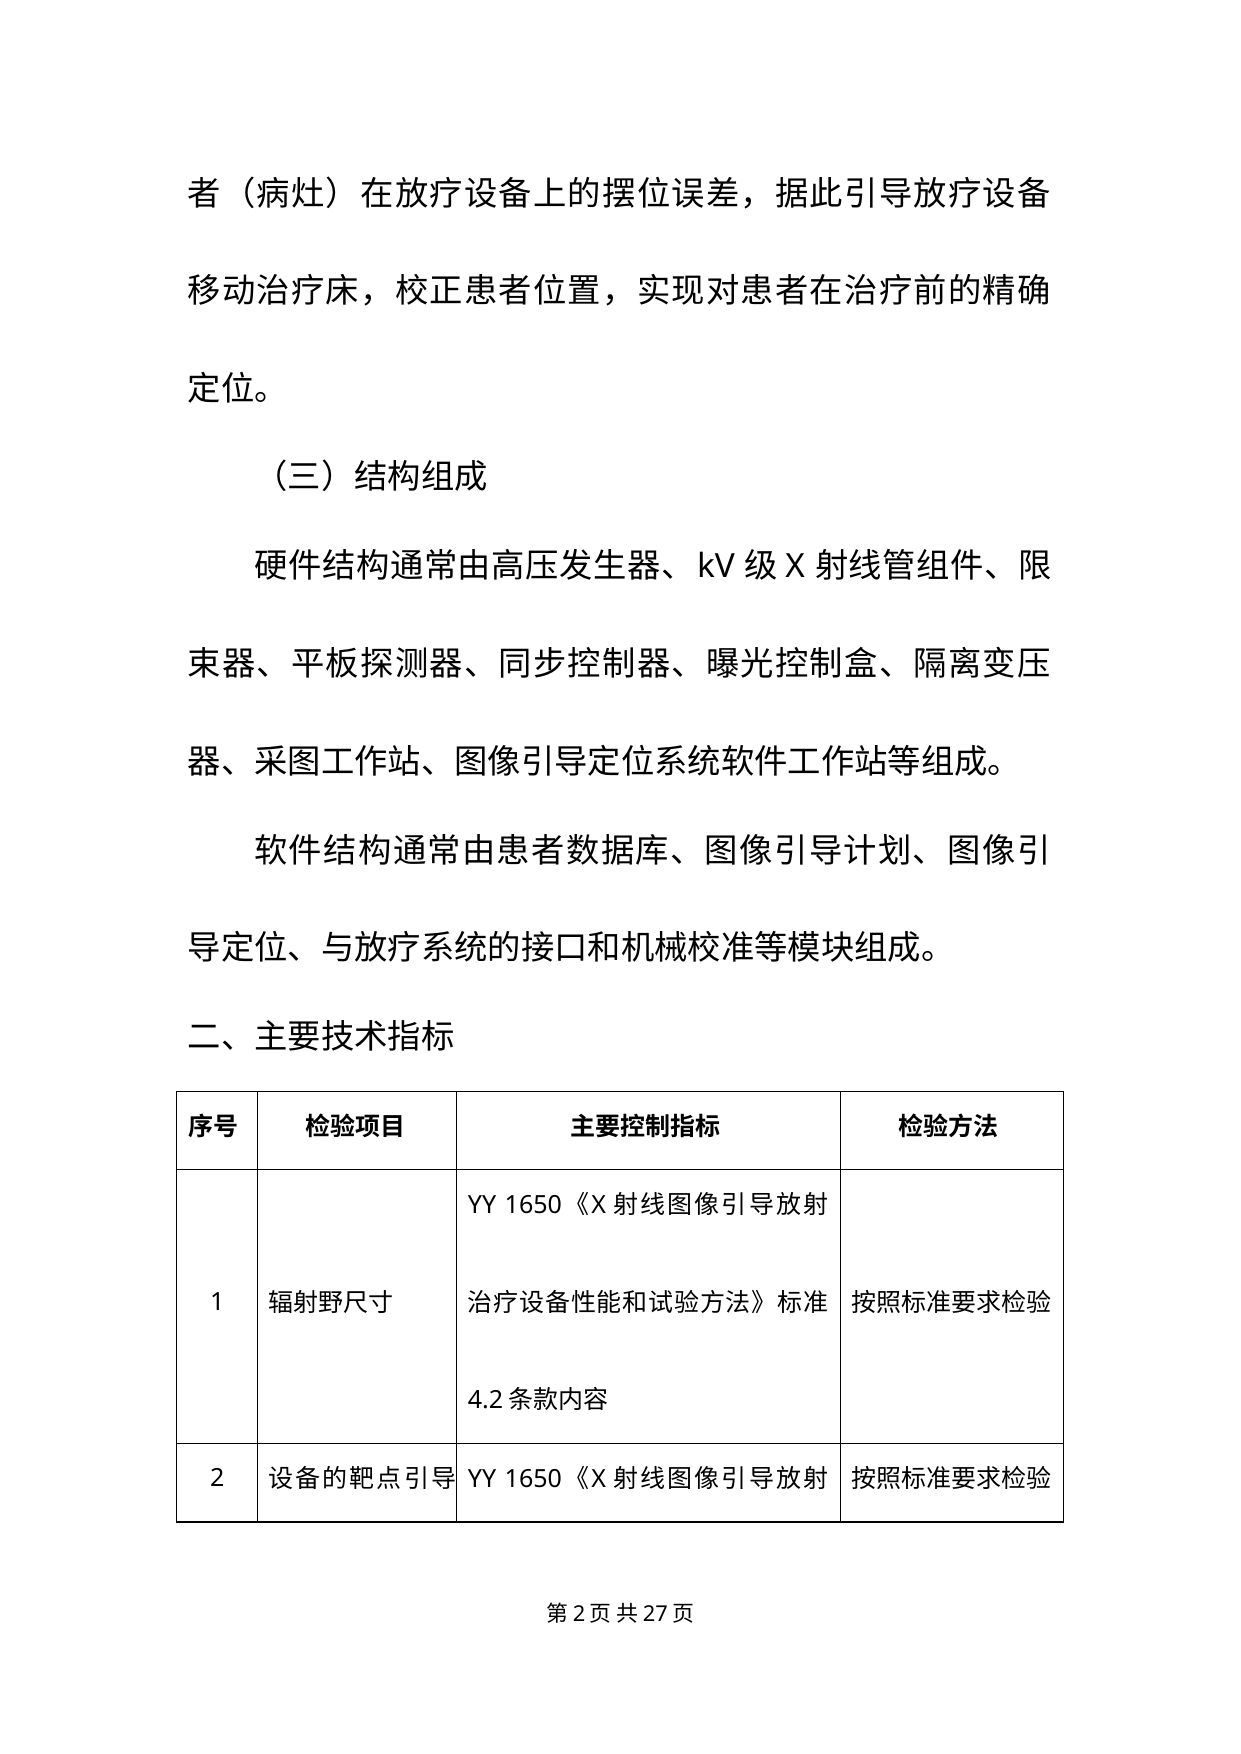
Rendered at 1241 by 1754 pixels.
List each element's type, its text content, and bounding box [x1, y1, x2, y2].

table_cell 按照标准要求检验 [841, 1170, 1063, 1443]
table_header 序号 [177, 1092, 257, 1169]
text （三）结构组成 [187, 442, 1053, 507]
table_cell 按照标准要求检验 [841, 1444, 1063, 1521]
text 硬件结构通常由高压发生器、kV 级X 射线管组件、限束器、平板探测器、同步控制器、曝光控制盒、隔离变压器、采图工作站、图像引导定位系统软件工作站等组成。 [187, 531, 1053, 791]
table_cell 2 [177, 1444, 257, 1521]
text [187, 158, 1053, 418]
table_cell 1 [177, 1170, 257, 1443]
table_header 检验项目 [258, 1092, 456, 1169]
text 软件结构通常由患者数据库、图像引导计划、图像引导定位、与放疗系统的接口和机械校准等模块组成。 [187, 815, 1053, 978]
table_cell 辐射野尺寸 [258, 1170, 456, 1443]
text 二、主要技术指标 [187, 1002, 1053, 1067]
table_cell YY 1650《X射线图像引导放射治疗设备性能和试验方法》标准4.2条款内容 [457, 1170, 840, 1443]
table_cell YY 1650《X射线图像引导放射治疗设备性能和试验方法》标准4.3条款内容 [457, 1444, 840, 1521]
table_cell 设备的靶点引导范围 [258, 1444, 456, 1521]
table_header 主要控制指标 [457, 1092, 840, 1169]
table_header 检验方法 [841, 1092, 1063, 1169]
